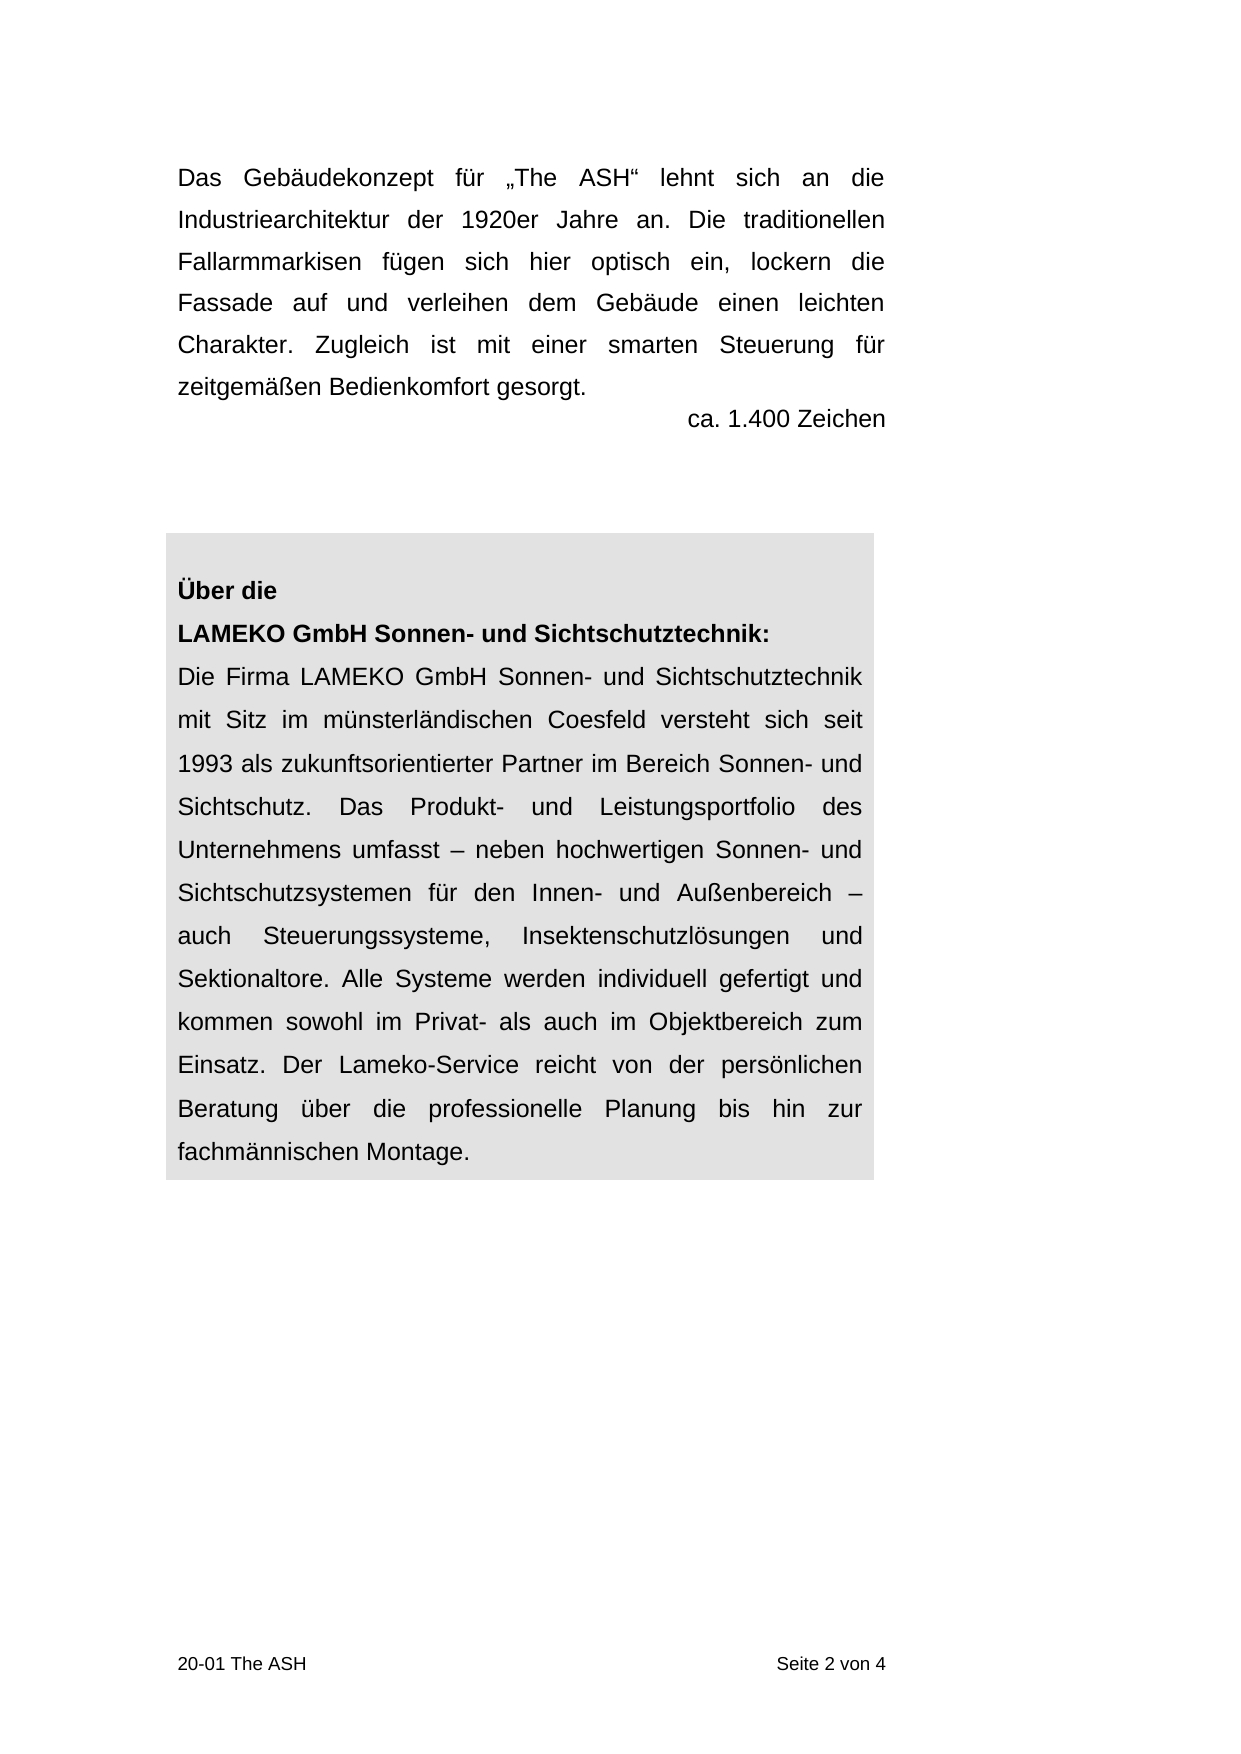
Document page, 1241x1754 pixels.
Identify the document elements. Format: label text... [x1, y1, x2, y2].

table_header Über die LAMEKO GmbH Sonnen- und Sichtschutztechnik: Die Firma LAMEKO GmbH Sonnen- und Sichtschutztechnik mit Sitz im münsterländischen Coesfeld versteht sich seit 1993 als zukunftsorientierter Partner im Bereich Sonnen- und Sichtschutz. Das Produkt- und Leistungsportfolio des Unternehmens umfasst – neben hochwertigen Sonnen- und Sichtschutzsystemen für den Innen- und Außenbereich – auch Steuerungssysteme, Insektenschutzlösungen und Sektionaltore. Alle Systeme werden individuell gefertigt und kommen sowohl im Privat- als auch im Objektbereich zum Einsatz. Der Lameko-Service reicht von der persönlichen Beratung über die professionelle Planung bis hin zur fachmännischen Montage. [166, 533, 874, 1180]
text ca. 1.400 Zeichen [177, 403, 886, 432]
text Das Gebäudekonzept für „The ASH“ lehnt sich an die Industriearchitektur der 1920er Jahre an. Die traditionellen Fallarmmarkisen fügen sich hier optisch ein, lockern die Fassade auf und verleihen dem Gebäude einen leichten Charakter. Zugleich ist mit einer smarten Steuerung für zeitgemäßen Bedienkomfort gesorgt. [177, 153, 886, 403]
